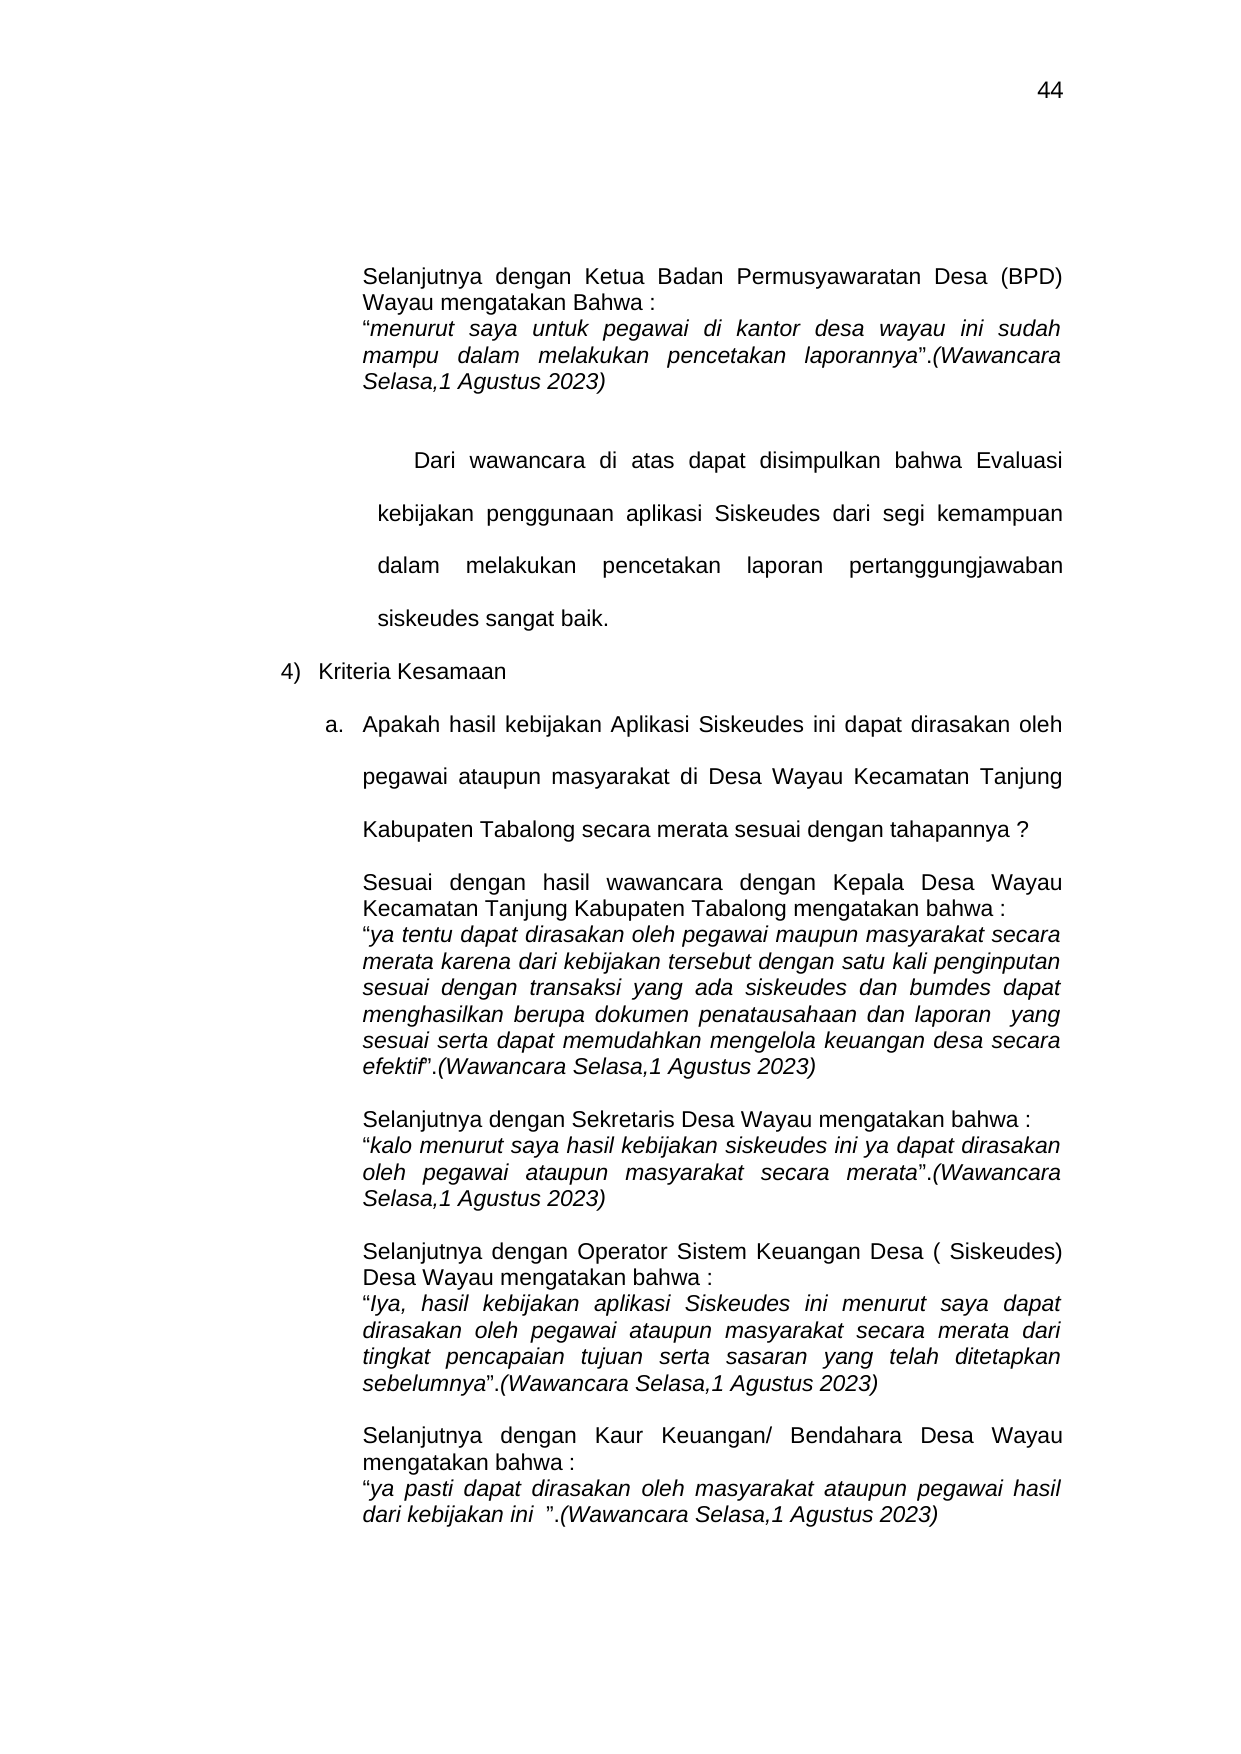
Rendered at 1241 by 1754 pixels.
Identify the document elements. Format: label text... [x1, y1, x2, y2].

list “menurut saya untuk pegawai di kantor desa wayau ini sudah mampu dalam melakukan pencetakan laporannya”.(Wawancara Selasa,1 Agustus 2023) [362, 315, 1063, 394]
list Selanjutnya dengan Sekretaris Desa Wayau mengatakan bahwa : [362, 1106, 1063, 1132]
list “ya tentu dapat dirasakan oleh pegawai maupun masyarakat secara merata karena dari kebijakan tersebut dengan satu kali penginputan sesuai dengan transaksi yang ada siskeudes dan bumdes dapat menghasilkan berupa dokumen penatausahaan dan laporan yang sesuai serta dapat memudahkan mengelola keuangan desa secara efektif”.(Wawancara Selasa,1 Agustus 2023) [362, 921, 1063, 1079]
list Sesuai dengan hasil wawancara dengan Kepala Desa Wayau Kecamatan Tanjung Kabupaten Tabalong mengatakan bahwa : [362, 869, 1063, 921]
list “ya pasti dapat dirasakan oleh masyarakat ataupun pegawai hasil dari kebijakan ini ”.(Wawancara Selasa,1 Agustus 2023) [362, 1475, 1063, 1528]
list Apakah hasil kebijakan Aplikasi Siskeudes ini dapat dirasakan oleh pegawai ataupun masyarakat di Desa Wayau Kecamatan Tanjung Kabupaten Tabalong secara merata sesuai dengan tahapannya ? [325, 711, 1063, 842]
list “Iya, hasil kebijakan aplikasi Siskeudes ini menurut saya dapat dirasakan oleh pegawai ataupun masyarakat secara merata dari tingkat pencapaian tujuan serta sasaran yang telah ditetapkan sebelumnya”.(Wawancara Selasa,1 Agustus 2023) [362, 1290, 1063, 1396]
list Selanjutnya dengan Operator Sistem Keuangan Desa ( Siskeudes) Desa Wayau mengatakan bahwa : [362, 1238, 1063, 1290]
list Selanjutnya dengan Kaur Keuangan/ Bendahara Desa Wayau mengatakan bahwa : [362, 1422, 1063, 1475]
list Kriteria Kesamaan [281, 658, 1063, 684]
list Selanjutnya dengan Ketua Badan Permusyawaratan Desa (BPD) Wayau mengatakan Bahwa : [362, 263, 1063, 315]
list “kalo menurut saya hasil kebijakan siskeudes ini ya dapat dirasakan oleh pegawai ataupun masyarakat secara merata”.(Wawancara Selasa,1 Agustus 2023) [362, 1132, 1063, 1211]
list Dari wawancara di atas dapat disimpulkan bahwa Evaluasi kebijakan penggunaan aplikasi Siskeudes dari segi kemampuan dalam melakukan pencetakan laporan pertanggungjawaban siskeudes sangat baik. [377, 447, 1063, 632]
